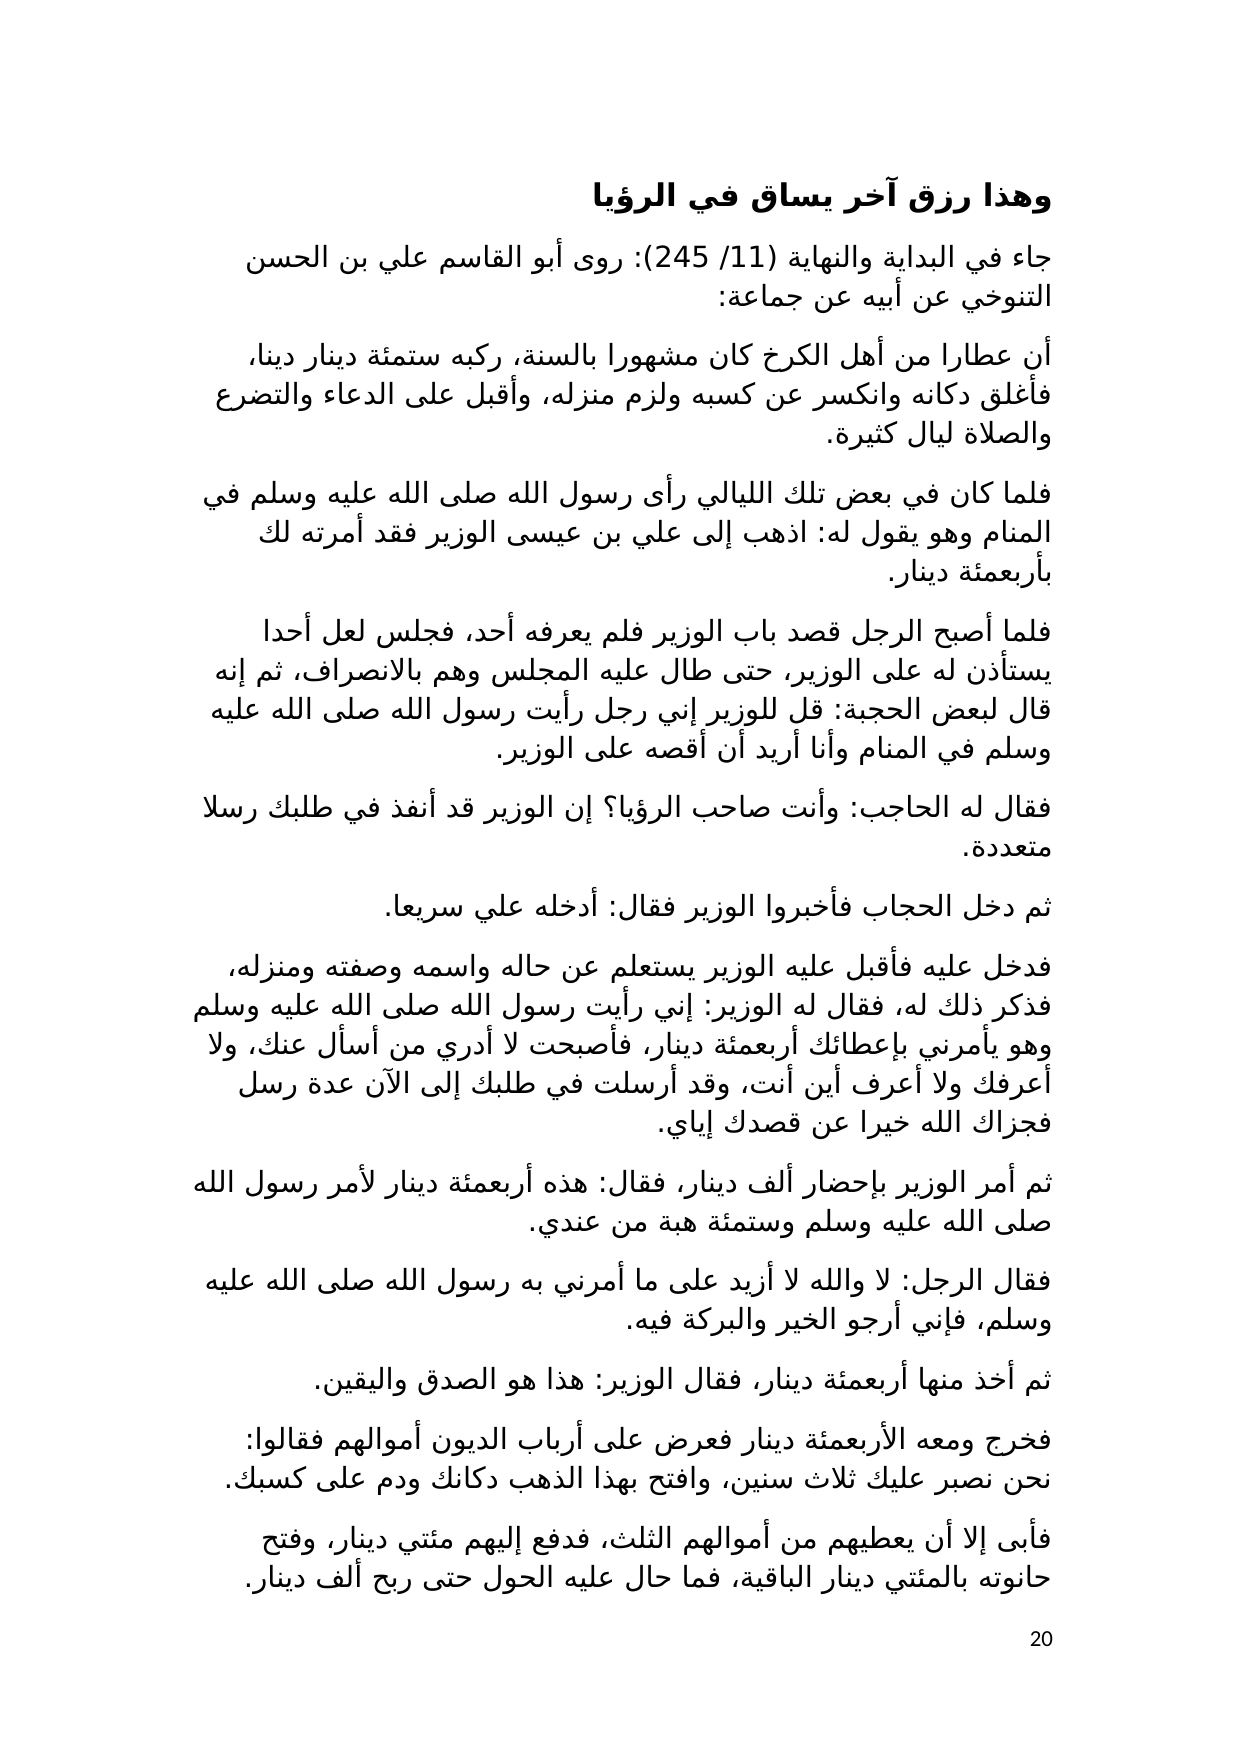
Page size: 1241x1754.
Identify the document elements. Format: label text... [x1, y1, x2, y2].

text فدخل عليه فأقبل عليه الوزير يستعلم عن حاله واسمه وصفته ومنزله، فذكر ذلك له، فقال له الوزير: إني رأيت رسول الله صلى الله عليه وسلم وهو يأمرني بإعطائك أربعمئة دينار، فأصبحت لا أدري من أسأل عنك، ولا أعرفك ولا أعرف أين أنت، وقد أرسلت في طلبك إلى الآن عدة رسل فجزاك الله خيرا عن قصدك إياي. [187, 949, 1053, 1139]
text فلما أصبح الرجل قصد باب الوزير فلم يعرفه أحد، فجلس لعل أحدا يستأذن له على الوزير، حتى طال عليه المجلس وهم بالانصراف، ثم إنه قال لبعض الحجبة: قل للوزير إني رجل رأيت رسول الله صلى الله عليه وسلم في المنام وأنا أريد أن أقصه على الوزير. [187, 614, 1053, 765]
text فخرج ومعه الأربعمئة دينار فعرض على أرباب الديون أموالهم فقالوا: نحن نصبر عليك ثلاث سنين، وافتح بهذا الذهب دكانك ودم على كسبك. [187, 1422, 1053, 1495]
text ثم أمر الوزير بإحضار ألف دينار، فقال: هذه أربعمئة دينار لأمر رسول الله صلى الله عليه وسلم وستمئة هبة من عندي. [187, 1165, 1053, 1238]
text فأبى إلا أن يعطيهم من أموالهم الثلث، فدفع إليهم مئتي دينار، وفتح حانوته بالمئتي دينار الباقية، فما حال عليه الحول حتى ربح ألف دينار. [187, 1521, 1053, 1594]
text جاء في البداية والنهاية (11/ 245): روى أبو القاسم علي بن الحسن التنوخي عن أبيه عن جماعة: [187, 240, 1053, 313]
text فقال له الحاجب: وأنت صاحب الرؤيا؟ إن الوزير قد أنفذ في طلبك رسلا متعددة. [187, 791, 1053, 864]
text أن عطارا من أهل الكرخ كان مشهورا بالسنة، ركبه ستمئة دينار دينا، فأغلق دكانه وانكسر عن كسبه ولزم منزله، وأقبل على الدعاء والتضرع والصلاة ليال كثيرة. [187, 339, 1053, 451]
text ثم أخذ منها أربعمئة دينار، فقال الوزير: هذا هو الصدق واليقين. [187, 1362, 1053, 1396]
text وهذا رزق آخر يساق في الرؤيا [187, 177, 1053, 214]
text ثم دخل الحجاب فأخبروا الوزير فقال: أدخله علي سريعا. [187, 889, 1053, 923]
text فلما كان في بعض تلك الليالي رأى رسول الله صلى الله عليه وسلم في المنام وهو يقول له: اذهب إلى علي بن عيسى الوزير فقد أمرته لك بأربعمئة دينار. [187, 476, 1053, 588]
text فقال الرجل: لا والله لا أزيد على ما أمرني به رسول الله صلى الله عليه وسلم، فإني أرجو الخير والبركة فيه. [187, 1264, 1053, 1337]
